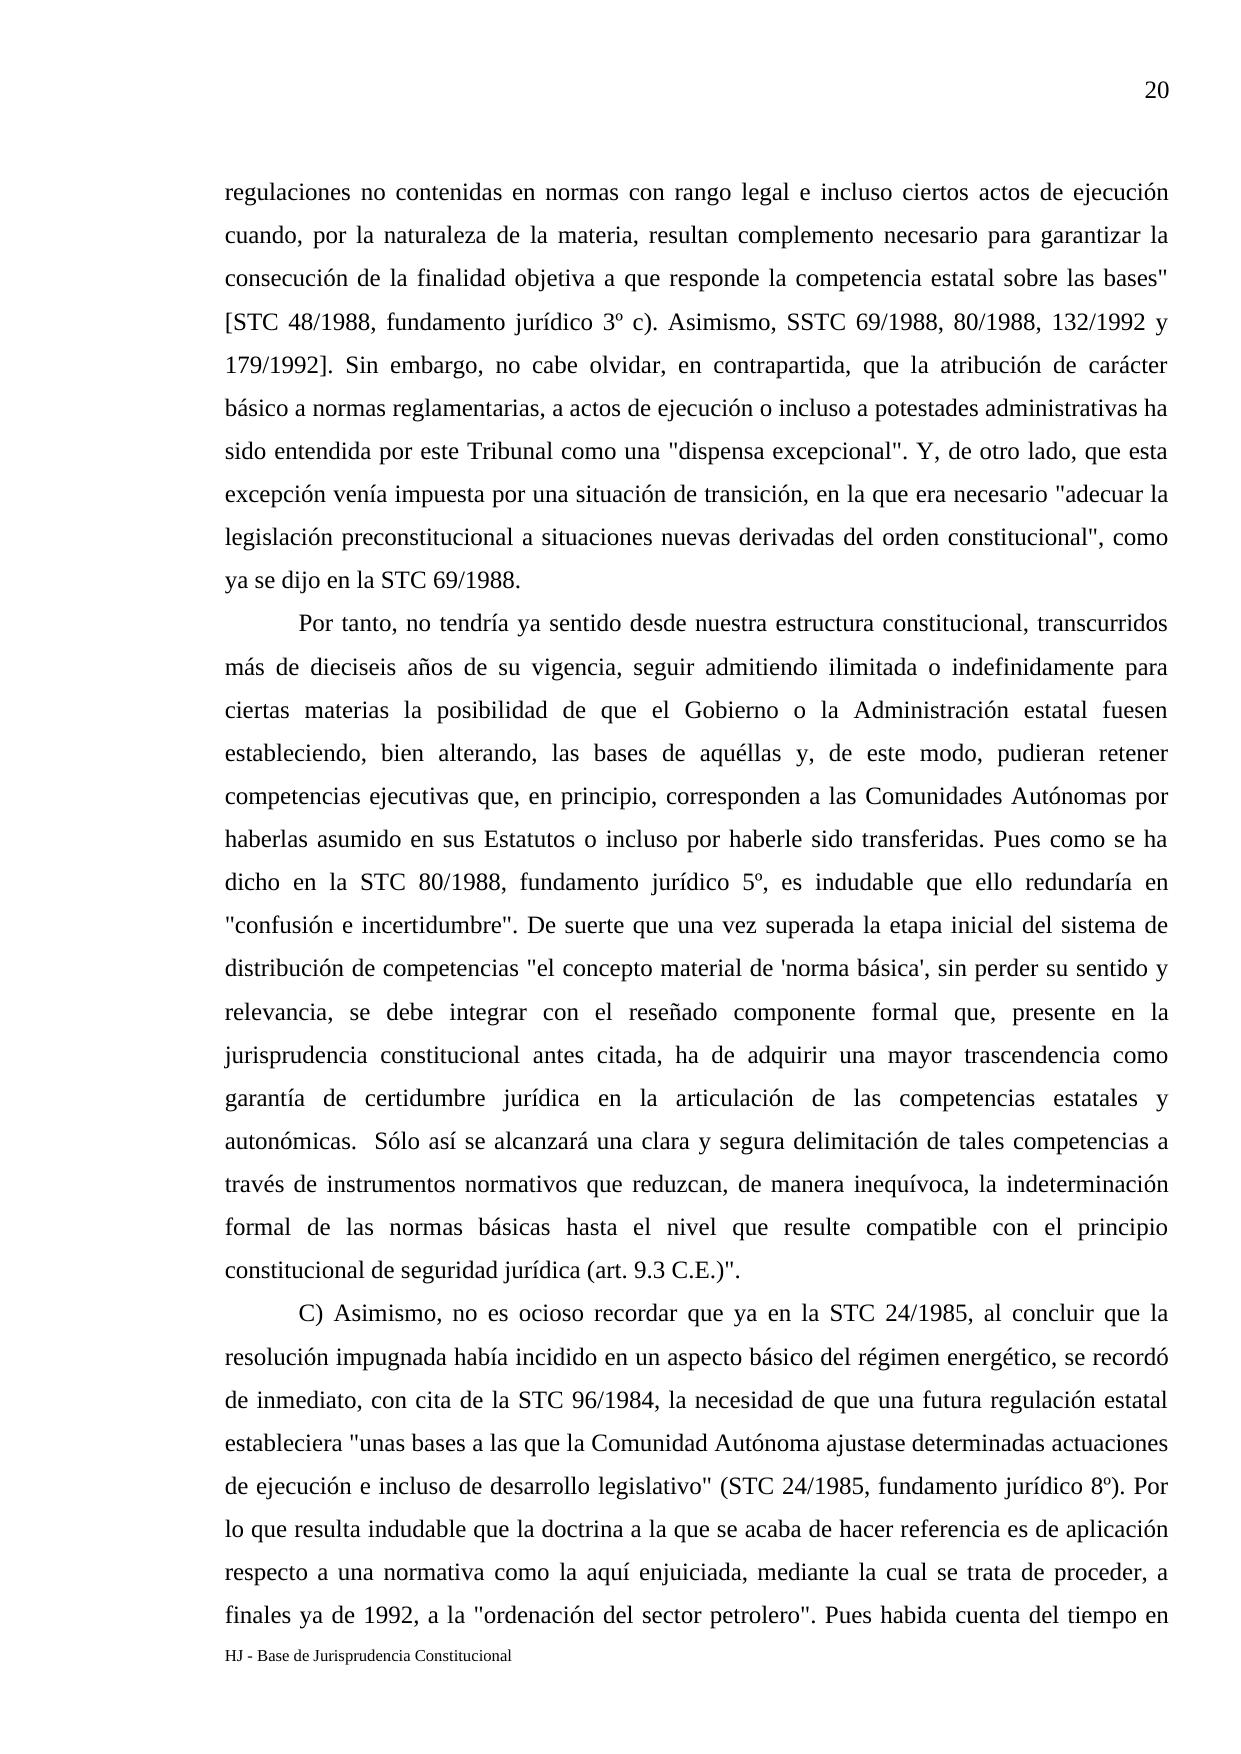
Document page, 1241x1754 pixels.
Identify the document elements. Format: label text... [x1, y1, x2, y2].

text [224, 177, 1169, 594]
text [224, 1298, 1169, 1629]
text Por tanto, no tendría ya sentido desde nuestra estructura constitucional, transcurridos más de dieciseis años de su vigencia, seguir admitiendo ilimitada o indefinidamente para ciertas materias la posibilidad de que el Gobierno o la Administración estatal fuesen estableciendo, bien alterando, las bases de aquéllas y, de este modo, pudieran retener competencias ejecutivas que, en principio, corresponden a las Comunidades Autónomas por haberlas asumido en sus Estatutos o incluso por haberle sido transferidas. Pues como se ha dicho en la STC 80/1988, fundamento jurídico 5º, es indudable que ello redundaría en "confusión e incertidumbre". De suerte que una vez superada la etapa inicial del sistema de distribución de competencias "el concepto material de 'norma básica', sin perder su sentido y relevancia, se debe integrar con el reseñado componente formal que, presente en la jurisprudencia constitucional antes citada, ha de adquirir una mayor trascendencia como garantía de certidumbre jurídica en la articulación de las competencias estatales y autonómicas. Sólo así se alcanzará una clara y segura delimitación de tales competencias a través de instrumentos normativos que reduzcan, de manera inequívoca, la indeterminación formal de las normas básicas hasta el nivel que resulte compatible con el principio constitucional de seguridad jurídica (art. 9.3 C.E.)". [224, 608, 1169, 1284]
